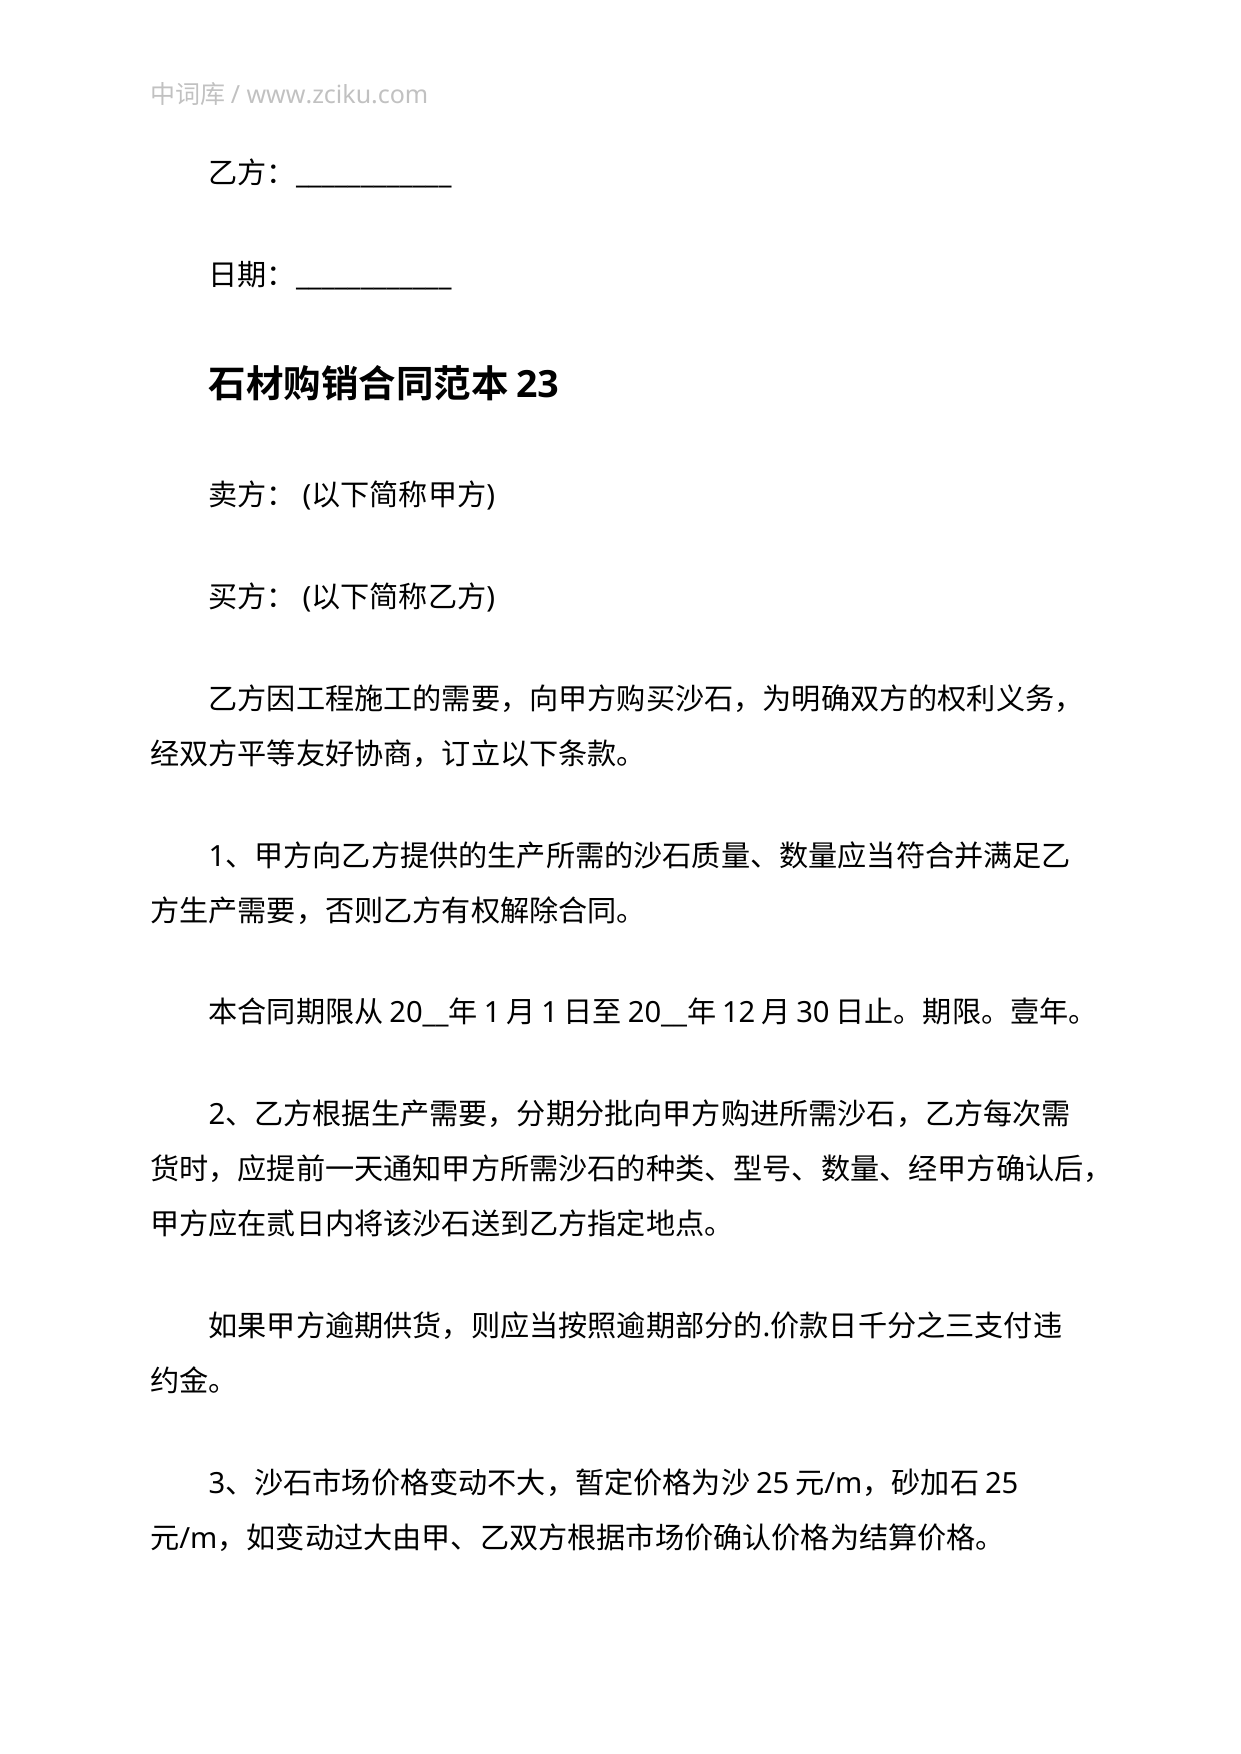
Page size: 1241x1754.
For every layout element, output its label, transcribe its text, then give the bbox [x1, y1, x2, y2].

text 日期：____________ [150, 252, 1090, 294]
text 石材购销合同范本23 [150, 354, 1090, 408]
text 1、甲方向乙方提供的生产所需的沙石质量、数量应当符合并满足乙方生产需要，否则乙方有权解除合同。 [150, 832, 1090, 929]
text 2、乙方根据生产需要，分期分批向甲方购进所需沙石，乙方每次需货时，应提前一天通知甲方所需沙石的种类、型号、数量、经甲方确认后，甲方应在贰日内将该沙石送到乙方指定地点。 [150, 1091, 1090, 1243]
text 卖方： (以下简称甲方) [150, 472, 1090, 514]
text 如果甲方逾期供货，则应当按照逾期部分的.价款日千分之三支付违约金。 [150, 1303, 1090, 1400]
text 乙方：____________ [150, 150, 1090, 192]
text 乙方因工程施工的需要，向甲方购买沙石，为明确双方的权利义务，经双方平等友好协商，订立以下条款。 [150, 676, 1090, 773]
text 3、沙石市场价格变动不大，暂定价格为沙25元/m，砂加石25元/m，如变动过大由甲、乙双方根据市场价确认价格为结算价格。 [150, 1459, 1090, 1557]
text 买方： (以下简称乙方) [150, 573, 1090, 616]
text 本合同期限从20__年1月1日至20__年12月30日止。期限。壹年。 [150, 989, 1090, 1031]
